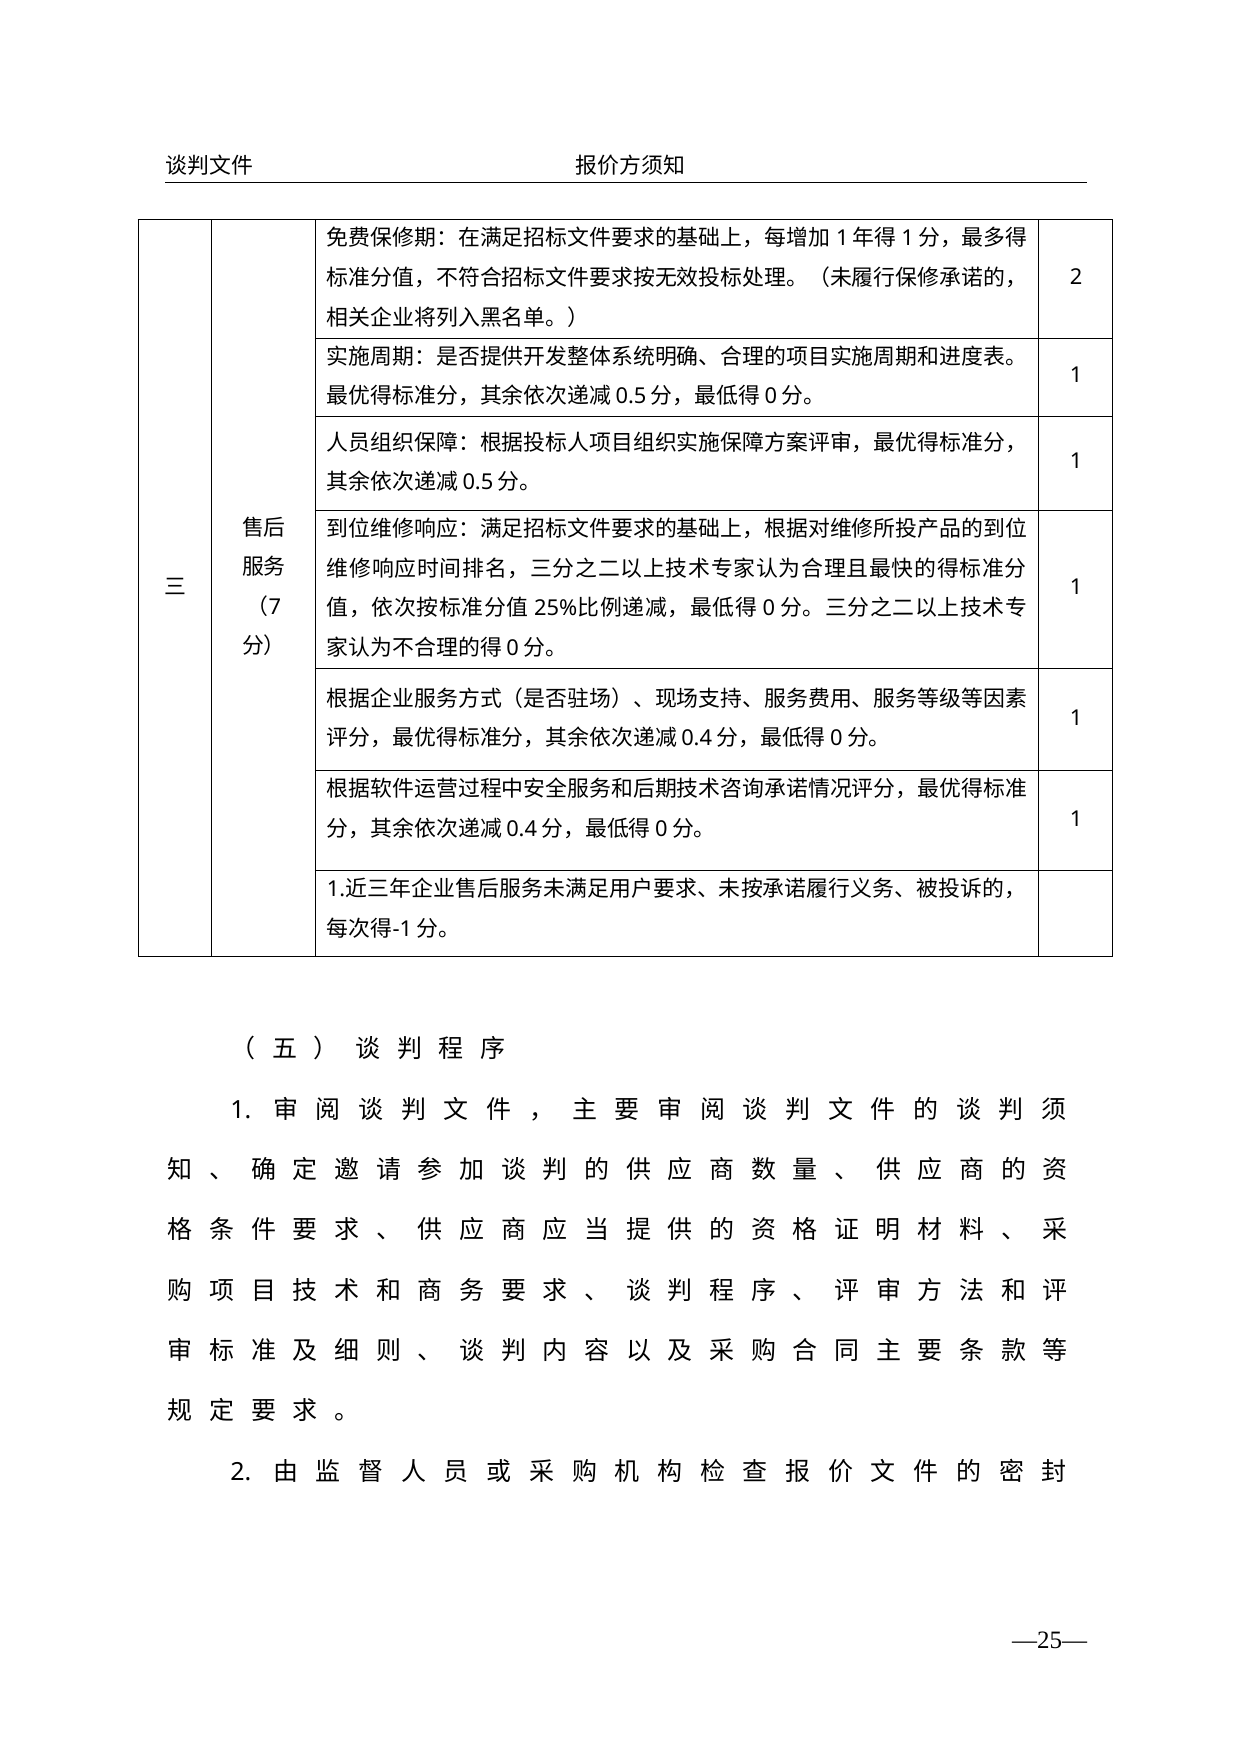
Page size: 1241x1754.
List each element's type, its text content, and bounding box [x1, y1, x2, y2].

table_cell 到位维修响应：满足招标文件要求的基础上，根据对维修所投产品的到位维修响应时间排名，三分之二以上技术专家认为合理且最快的得标准分值，依次按标准分值25%比例递减，最低得0分。三分之二以上技术专家认为不合理的得0分。 [316, 511, 1038, 668]
table_cell 人员组织保障：根据投标人项目组织实施保障方案评审，最优得标准分，其余依次递减0.5分。 [316, 417, 1038, 510]
table_cell 三 [139, 220, 211, 956]
table_cell 售后 服务 （7分） [212, 220, 315, 956]
table_cell 免费保修期：在满足招标文件要求的基础上，每增加1年得1分，最多得标准分值，不符合招标文件要求按无效投标处理。（未履行保修承诺的，相关企业将列入黑名单。） [316, 220, 1038, 338]
table_cell 根据企业服务方式（是否驻场）、现场支持、服务费用、服务等级等因素评分，最优得标准分，其余依次递减0.4分，最低得0分。 [316, 669, 1038, 770]
table_cell 实施周期：是否提供开发整体系统明确、合理的项目实施周期和进度表。最优得标准分，其余依次递减0.5分，最低得0分。 [316, 339, 1038, 416]
text （五）谈判程序 [168, 1017, 1084, 1077]
table_cell 1 [1039, 669, 1112, 770]
table_cell 1.近三年企业售后服务未满足用户要求、未按承诺履行义务、被投诉的，每次得-1分。 [316, 871, 1038, 956]
table_cell 1 [1039, 339, 1112, 416]
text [168, 1439, 1084, 1499]
table_cell 1 [1039, 771, 1112, 870]
table_cell [1039, 871, 1112, 956]
table_cell 根据软件运营过程中安全服务和后期技术咨询承诺情况评分，最优得标准分，其余依次递减0.4分，最低得0分。 [316, 771, 1038, 870]
table_cell 1 [1039, 511, 1112, 668]
text 1.审阅谈判文件，主要审阅谈判文件的谈判须知、确定邀请参加谈判的供应商数量、供应商的资格条件要求、供应商应当提供的资格证明材料、采购项目技术和商务要求、谈判程序、评审方法和评审标准及细则、谈判内容以及采购合同主要条款等规定要求。 [168, 1077, 1084, 1439]
table_cell 1 [1039, 417, 1112, 510]
table_cell 2 [1039, 220, 1112, 338]
